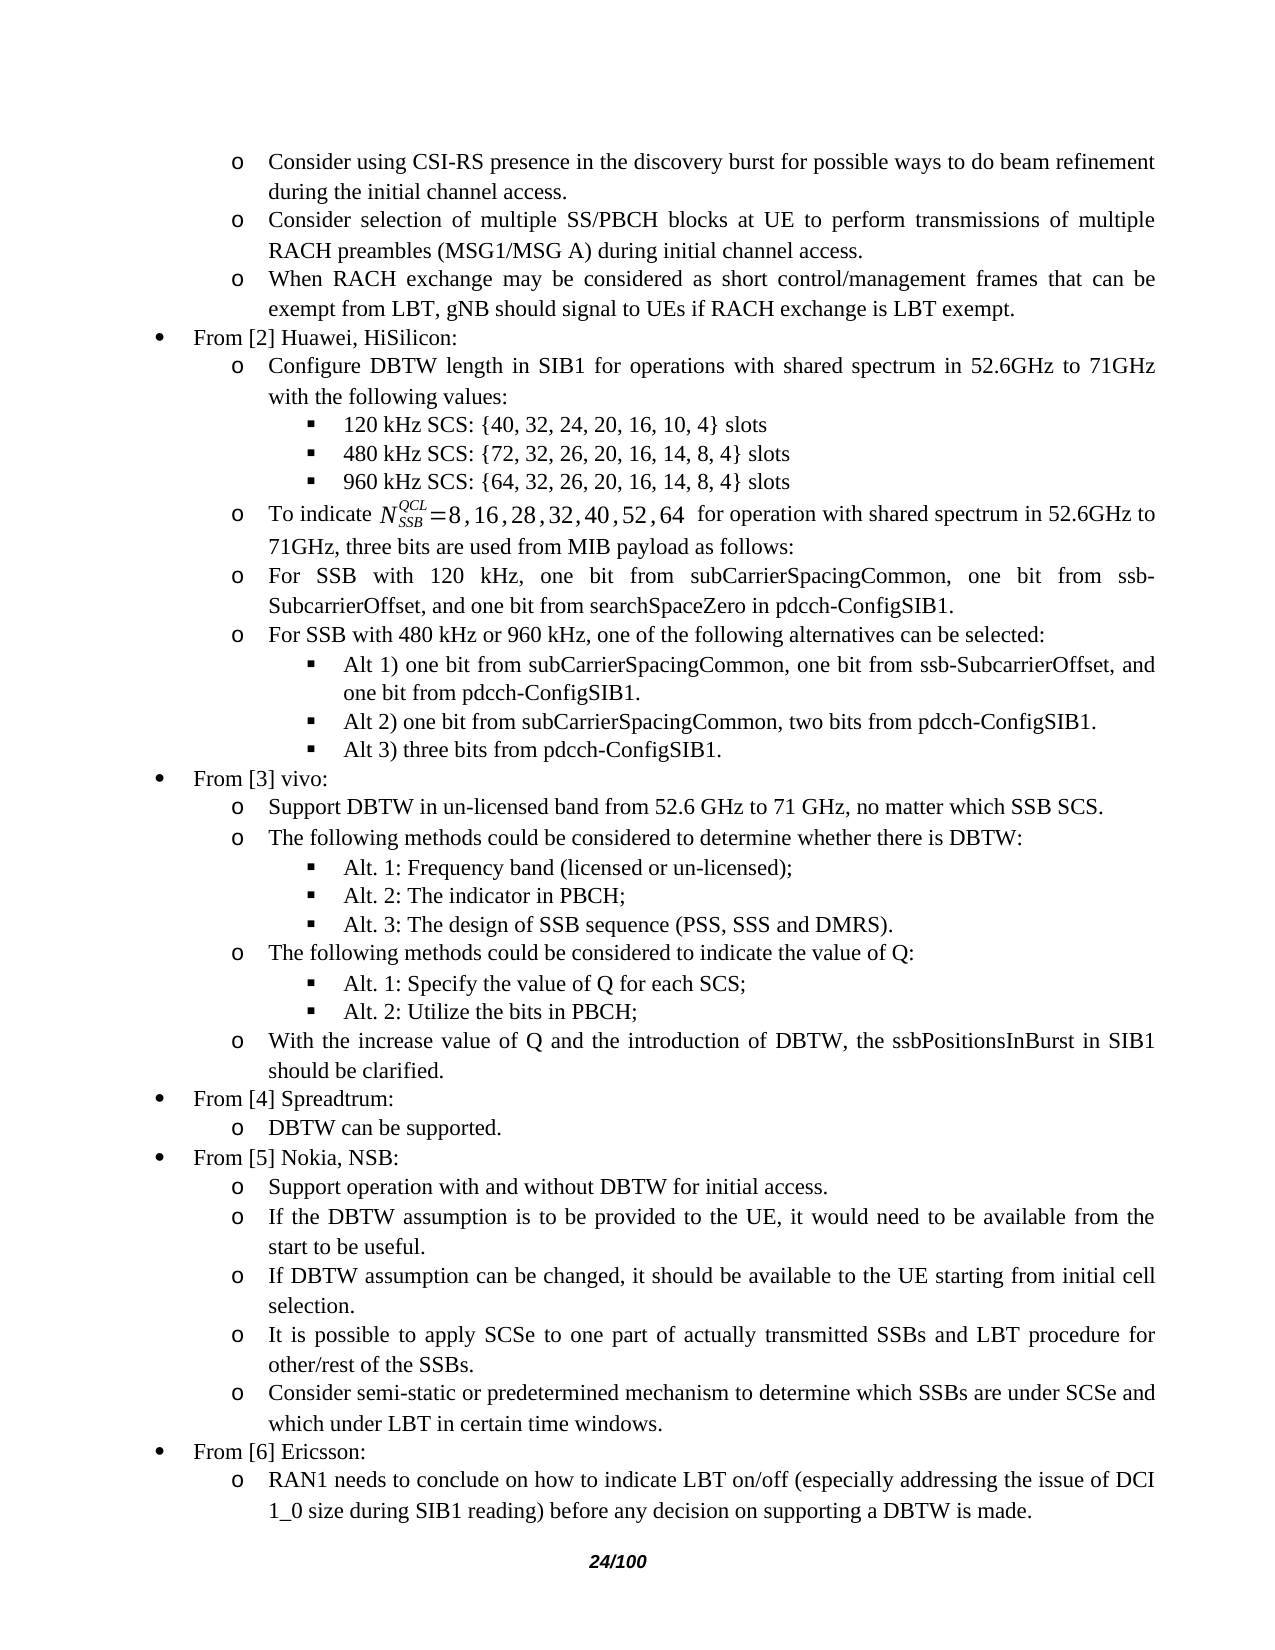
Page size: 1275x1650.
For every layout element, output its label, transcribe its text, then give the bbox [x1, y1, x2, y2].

list RAN1 needs to conclude on how to indicate LBT on/off (especially addressing the issue of DCI 1_0 size during SIB1 reading) before any decision on supporting a DBTW is made. [231, 1467, 1157, 1523]
list Support operation with and without DBTW for initial access. [231, 1173, 1157, 1201]
list From [3] vivo: [156, 765, 1157, 791]
list Consider using CSI-RS presence in the discovery burst for possible ways to do beam refinement during the initial channel access. [231, 148, 1157, 204]
list From [5] Nokia, NSB: [156, 1144, 1157, 1171]
list Alt 1) one bit from subCarrierSpacingCommon, one bit from ssb-SubcarrierOffset, and one bit from pdcch-ConfigSIB1. [306, 651, 1157, 706]
list Consider selection of multiple SS/PBCH blocks at UE to perform transmissions of multiple RACH preambles (MSG1/MSG A) during initial channel access. [231, 206, 1157, 263]
list The following methods could be considered to determine whether there is DBTW: [231, 824, 1157, 852]
list Alt. 1: Specify the value of Q for each SCS; [306, 970, 1157, 996]
list Alt. 1: Frequency band (licensed or un-licensed); [306, 854, 1157, 880]
list If DBTW assumption can be changed, it should be available to the UE starting from initial cell selection. [231, 1262, 1157, 1318]
list 480 kHz SCS: {72, 32, 26, 20, 16, 14, 8, 4} slots [306, 439, 1157, 466]
list For SSB with 120 kHz, one bit from subCarrierSpacingCommon, one bit from ssb-SubcarrierOffset, and one bit from searchSpaceZero in pdcch-ConfigSIB1. [231, 562, 1157, 618]
list Alt 3) three bits from pdcch-ConfigSIB1. [306, 736, 1157, 763]
list From [4] Spreadtrum: [156, 1085, 1157, 1112]
list 120 kHz SCS: {40, 32, 24, 20, 16, 10, 4} slots [306, 411, 1157, 437]
list When RACH exchange may be considered as short control/management frames that can be exempt from LBT, gNB should signal to UEs if RACH exchange is LBT exempt. [231, 265, 1157, 322]
list Configure DBTW length in SIB1 for operations with shared spectrum in 52.6GHz to 71GHz with the following values: [231, 352, 1157, 409]
list Consider semi-static or predetermined mechanism to determine which SSBs are under SCSe and which under LBT in certain time windows. [231, 1379, 1157, 1436]
list With the increase value of Q and the introduction of DBTW, the ssbPositionsInBurst in SIB1 should be clarified. [231, 1027, 1157, 1083]
list The following methods could be considered to indicate the value of Q: [231, 939, 1157, 968]
list Alt. 2: Utilize the bits in PBCH; [306, 998, 1157, 1024]
list DBTW can be supported. [231, 1114, 1157, 1142]
list It is possible to apply SCSe to one part of actually transmitted SSBs and LBT procedure for other/rest of the SSBs. [231, 1321, 1157, 1377]
list From [2] Huawei, HiSilicon: [156, 324, 1157, 350]
list Alt 2) one bit from subCarrierSpacingCommon, two bits from pdcch-ConfigSIB1. [306, 708, 1157, 734]
list 960 kHz SCS: {64, 32, 26, 20, 16, 14, 8, 4} slots [306, 468, 1157, 494]
list To indicate for operation with shared spectrum in 52.6GHz to 71GHz, three bits are used from MIB payload as follows: [231, 496, 1157, 560]
list Alt. 3: The design of SSB sequence (PSS, SSS and DMRS). [306, 911, 1157, 937]
list Alt. 2: The indicator in PBCH; [306, 882, 1157, 909]
list From [6] Ericsson: [156, 1438, 1157, 1464]
list Support DBTW in un-licensed band from 52.6 GHz to 71 GHz, no matter which SSB SCS. [231, 793, 1157, 821]
list If the DBTW assumption is to be provided to the UE, it would need to be available from the start to be useful. [231, 1203, 1157, 1260]
list For SSB with 480 kHz or 960 kHz, one of the following alternatives can be selected: [231, 621, 1157, 649]
